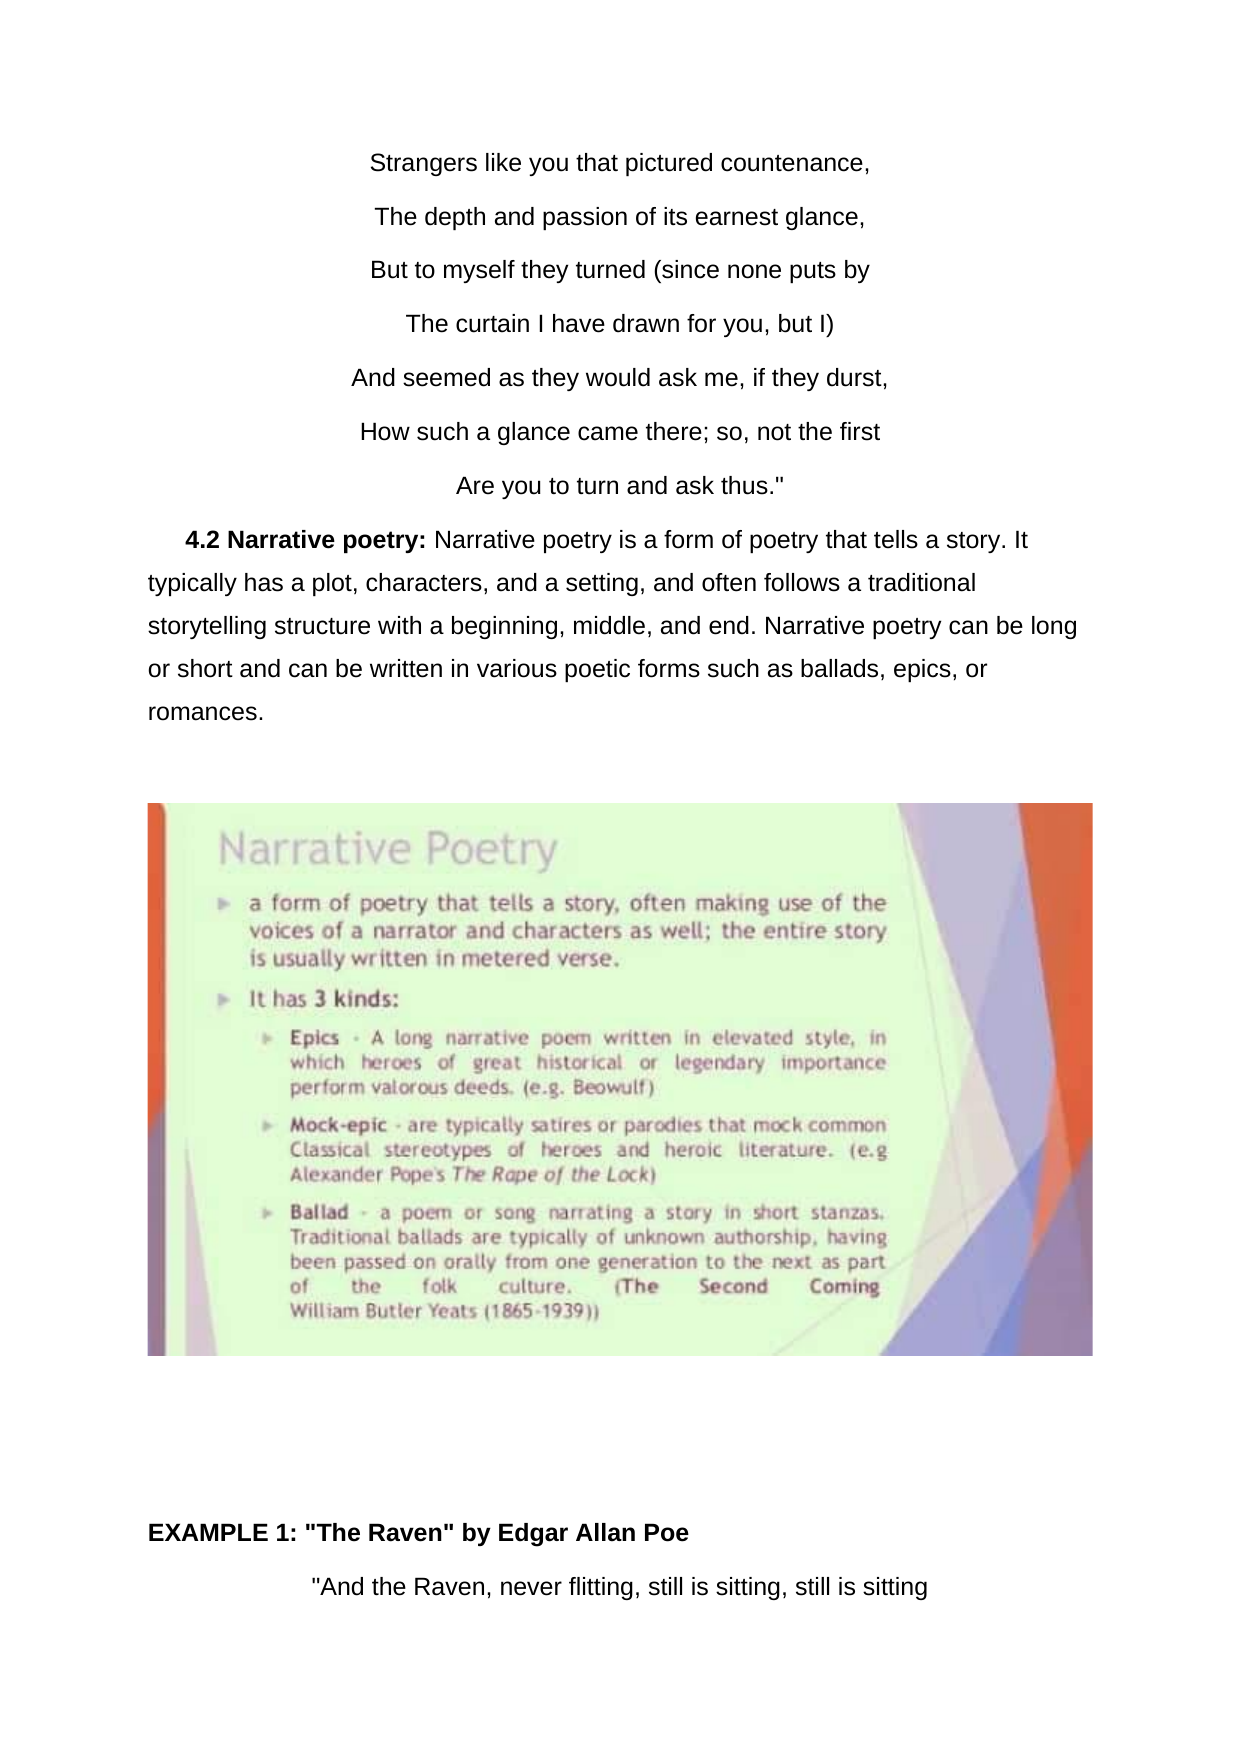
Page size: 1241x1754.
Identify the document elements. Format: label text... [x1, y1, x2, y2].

picture [147, 803, 1093, 1356]
text How such a glance came there; so, not the first [148, 417, 1093, 446]
text The depth and passion of its earnest glance, [148, 201, 1093, 230]
text Are you to turn and ask thus." [148, 471, 1093, 499]
text "And the Raven, never flitting, still is sitting, still is sitting [148, 1572, 1093, 1601]
text But to myself they turned (since none puts by [148, 255, 1093, 284]
text EXAMPLE 1: "The Raven" by Edgar Allan Poe [148, 1518, 1093, 1547]
text 4.2 Narrative poetry: Narrative poetry is a form of poetry that tells a story. It typically has a plot, characters, and a setting, and often follows a traditional storytelling structure with a beginning, middle, and end. Narrative poetry can be long or short and can be written in various poetic forms such as ballads, epics, or romances. [148, 524, 1093, 726]
text And seemed as they would ask me, if they durst, [148, 363, 1093, 392]
text Strangers like you that pictured countenance, [148, 148, 1093, 176]
text The curtain I have drawn for you, but I) [148, 309, 1093, 338]
